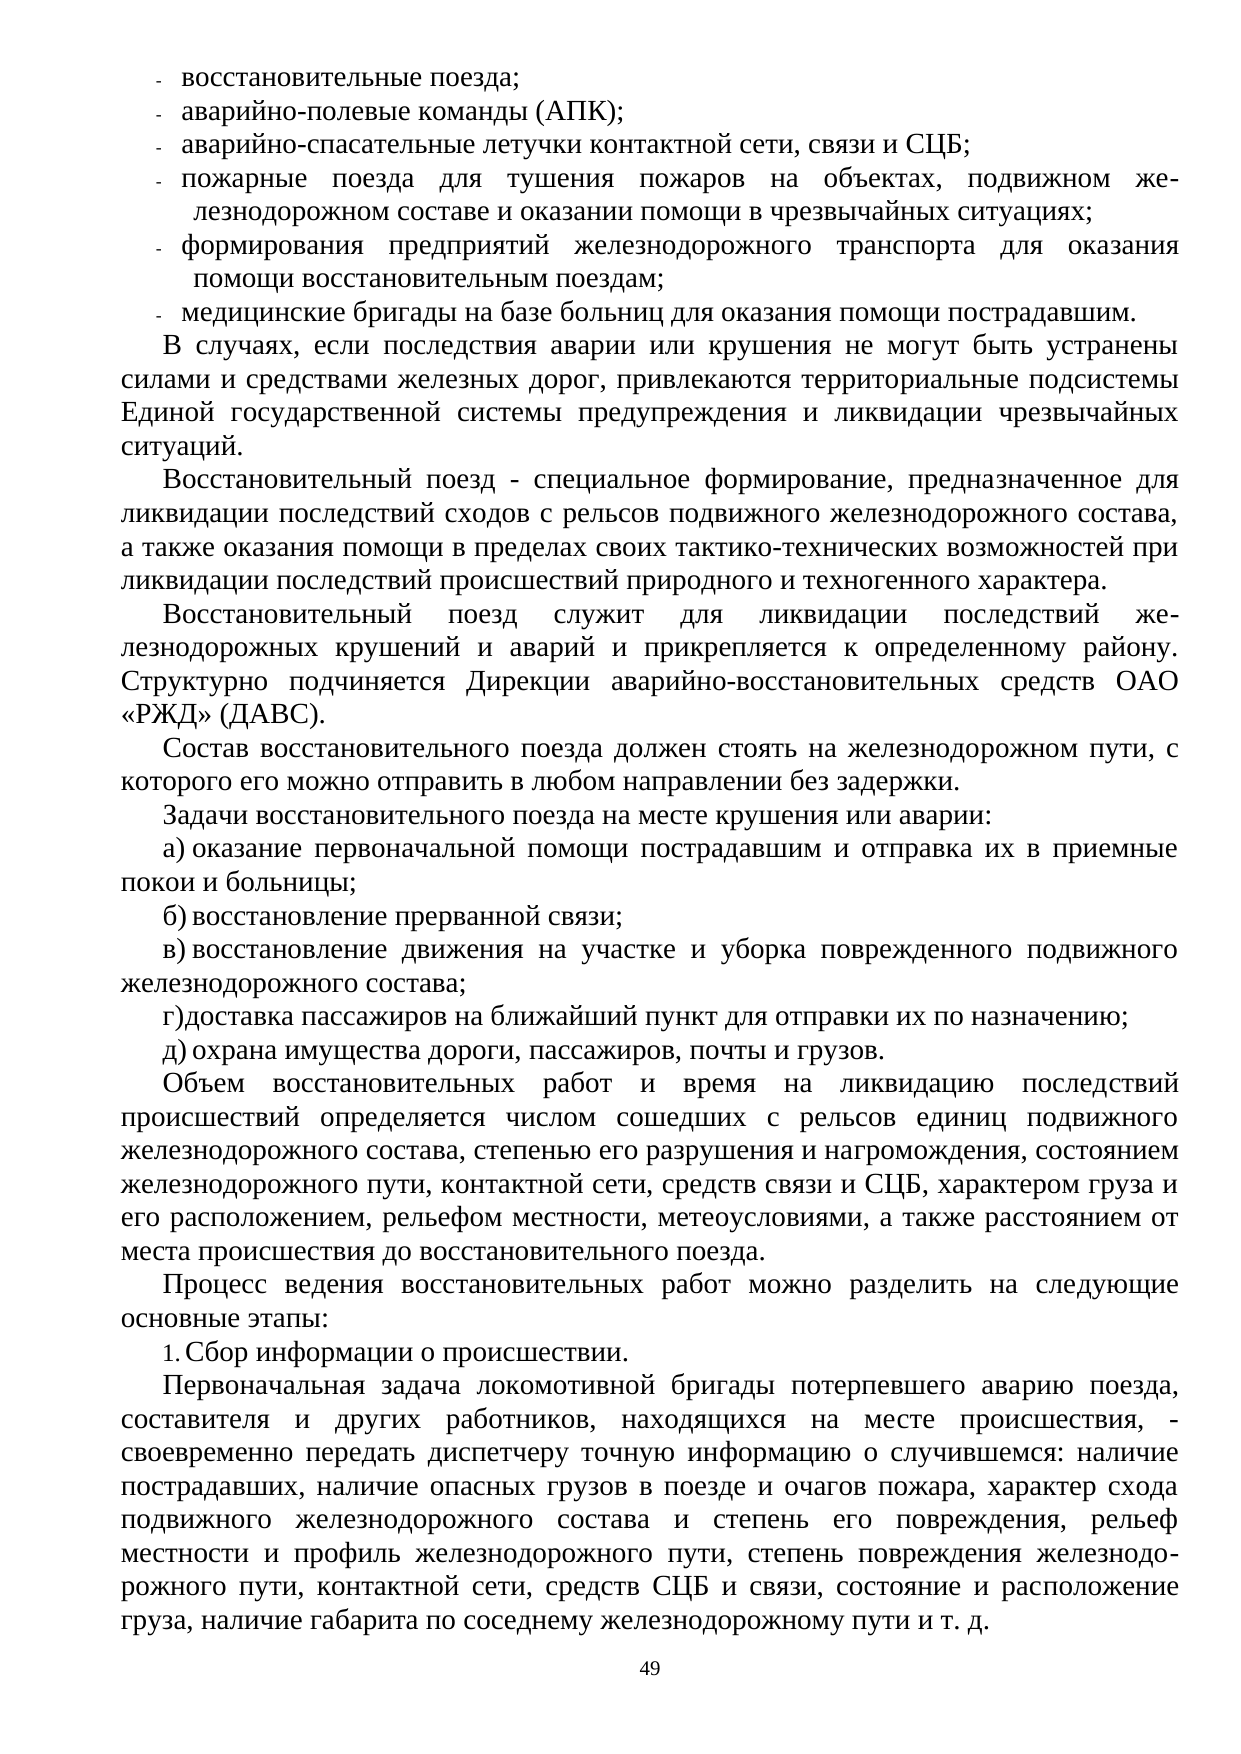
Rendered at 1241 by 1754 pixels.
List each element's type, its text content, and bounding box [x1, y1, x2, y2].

text Состав восстановительного поезда должен стоять на железнодорожном пути, с которого его можно отправить в любом направлении без задержки. [121, 730, 1179, 797]
text Первоначальная задача локомотивной бригады потерпевшего аварию поезда, составителя и других работников, находящихся на месте происшествия, - своевременно передать диспетчеру точную информацию о случившемся: наличие пострадавших, наличие опасных грузов в поезде и очагов пожара, характер схода подвижного железнодорожного состава и степень его повреждения, рельеф местности и профиль железнодорожного пути, степень повреждения железнодорожного пути, контактной сети, средств СЦБ и связи, состояние и расположение груза, наличие габарита по соседнему железнодорожному пути и т. д. [121, 1367, 1179, 1636]
list медицинские бригады на базе больниц для оказания помощи пострадавшим. [156, 294, 1179, 327]
text Восстановительный поезд - специальное формирование, предназначенное для ликвидации последствий сходов с рельсов подвижного железнодорожного состава, а также оказания помощи в пределах своих тактико-технических возможностей при ликвидации последствий происшествий природного и техногенного характера. [121, 462, 1179, 596]
list формирования предприятий железнодорожного транспорта для оказания помощи восстановительным поездам; [156, 227, 1179, 294]
list Сбор информации о происшествии. [120, 1334, 1181, 1367]
text Объем восстановительных работ и время на ликвидацию последствий происшествий определяется числом сошедших с рельсов единиц подвижного железнодорожного состава, степенью его разрушения и нагромождения, состоянием железнодорожного пути, контактной сети, средств связи и СЦБ, характером груза и его расположением, рельефом местности, метеоусловиями, а также расстоянием от места происшествия до восстановительного поезда. [121, 1065, 1179, 1267]
list восстановительные поезда; [156, 59, 1181, 93]
text б) восстановление прерванной связи; [121, 898, 1181, 931]
list аварийно-спасательные летучки контактной сети, связи и СЦБ; [156, 126, 1181, 160]
text д) охрана имущества дороги, пассажиров, почты и грузов. [121, 1032, 1181, 1065]
text в) восстановление движения на участке и уборка поврежденного подвижного железнодорожного состава; [121, 931, 1179, 998]
text Задачи восстановительного поезда на месте крушения или аварии: [121, 797, 1181, 831]
text г) доставка пассажиров на ближайший пункт для отправки их по назначению; [121, 998, 1179, 1032]
list аварийно-полевые команды (АПК); [156, 93, 1181, 126]
text В случаях, если последствия аварии или крушения не могут быть устранены силами и средствами железных дорог, привлекаются территориальные подсистемы Единой государственной системы предупреждения и ликвидации чрезвычайных ситуаций. [121, 327, 1179, 462]
text а) оказание первоначальной помощи пострадавшим и отправка их в приемные покои и больницы; [121, 831, 1179, 898]
text Процесс ведения восстановительных работ можно разделить на следующие основные этапы: [121, 1267, 1179, 1334]
list пожарные поезда для тушения пожаров на объектах, подвижном железнодорожном составе и оказании помощи в чрезвычайных ситуациях; [156, 160, 1179, 227]
text Восстановительный поезд служит для ликвидации последствий железнодорожных крушений и аварий и прикрепляется к определенному району. Структурно подчиняется Дирекции аварийно-восстановительных средств ОАО «РЖД» (ДАВС). [121, 596, 1179, 730]
